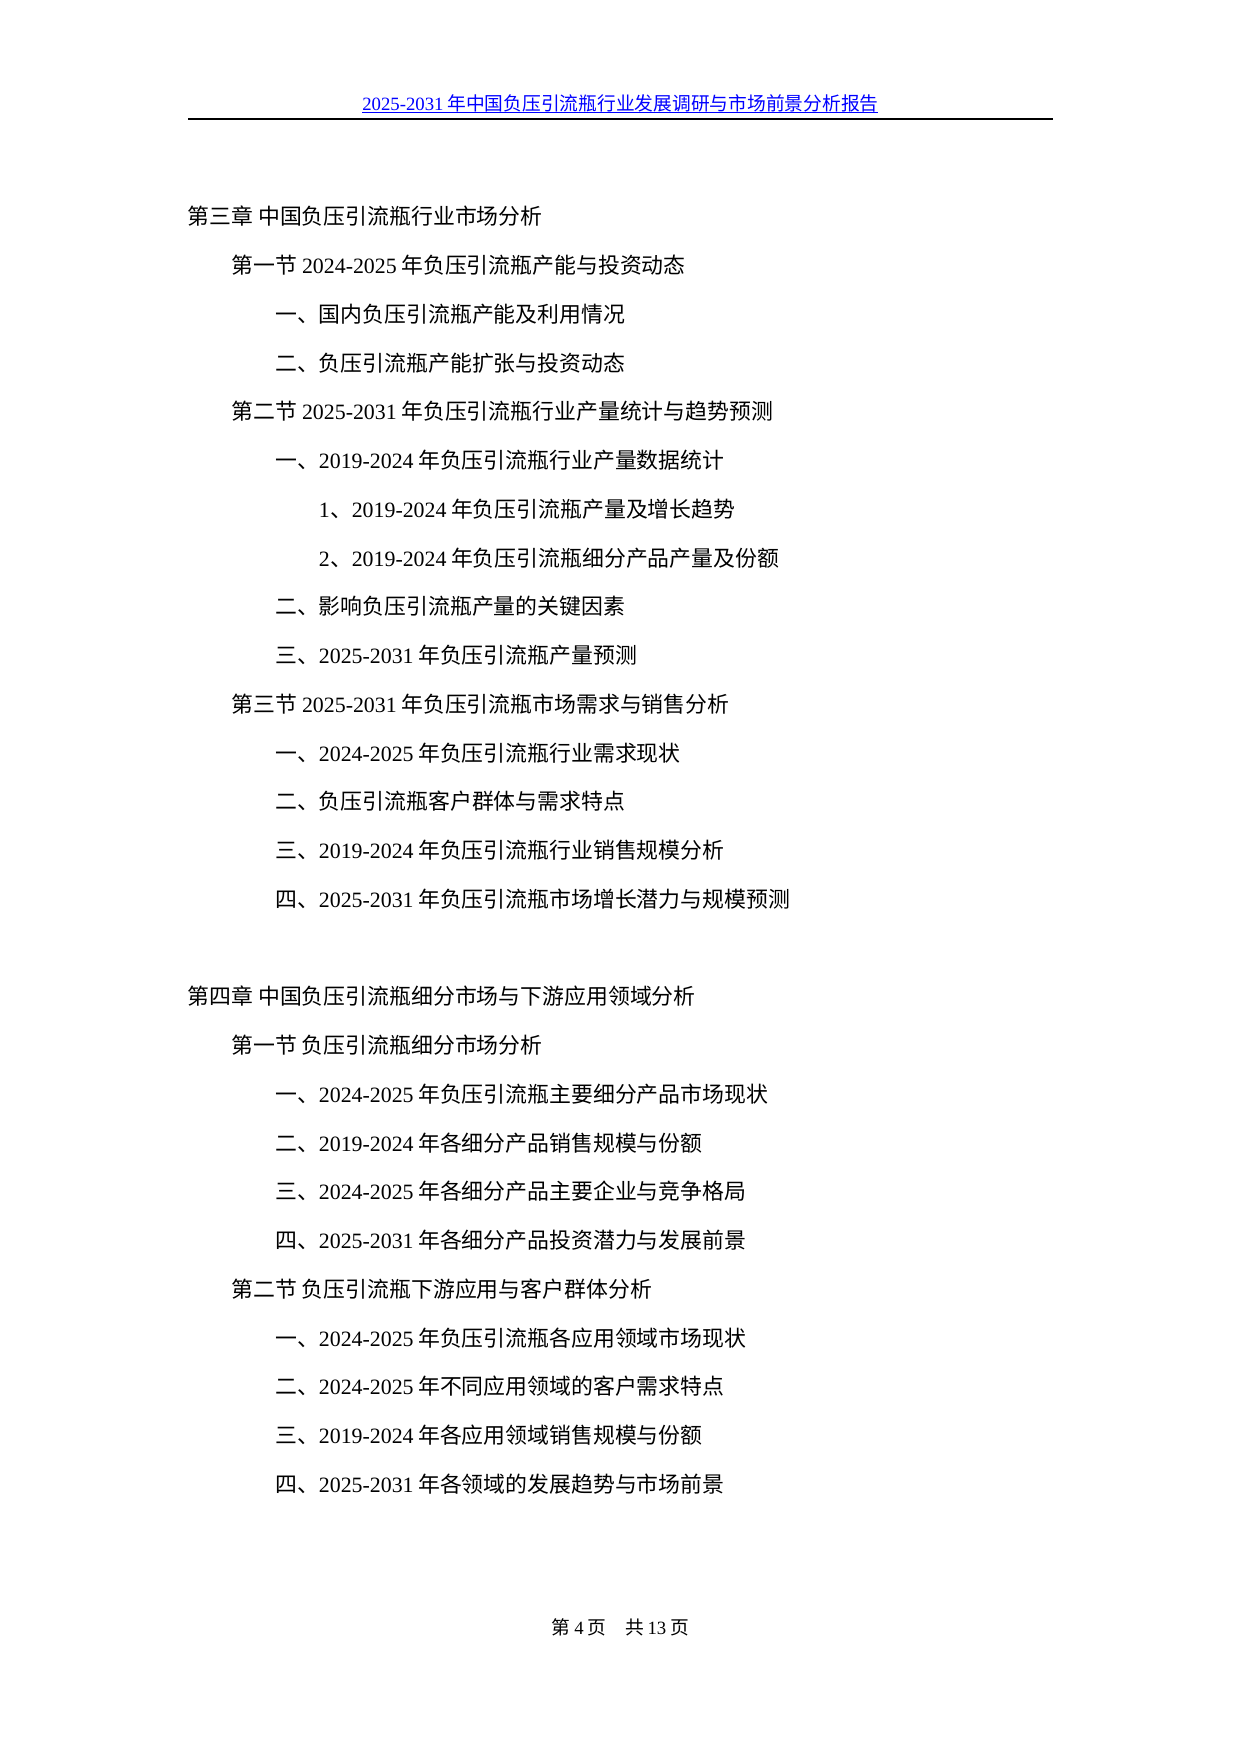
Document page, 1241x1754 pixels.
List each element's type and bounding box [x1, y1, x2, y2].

text [187, 150, 1053, 1499]
